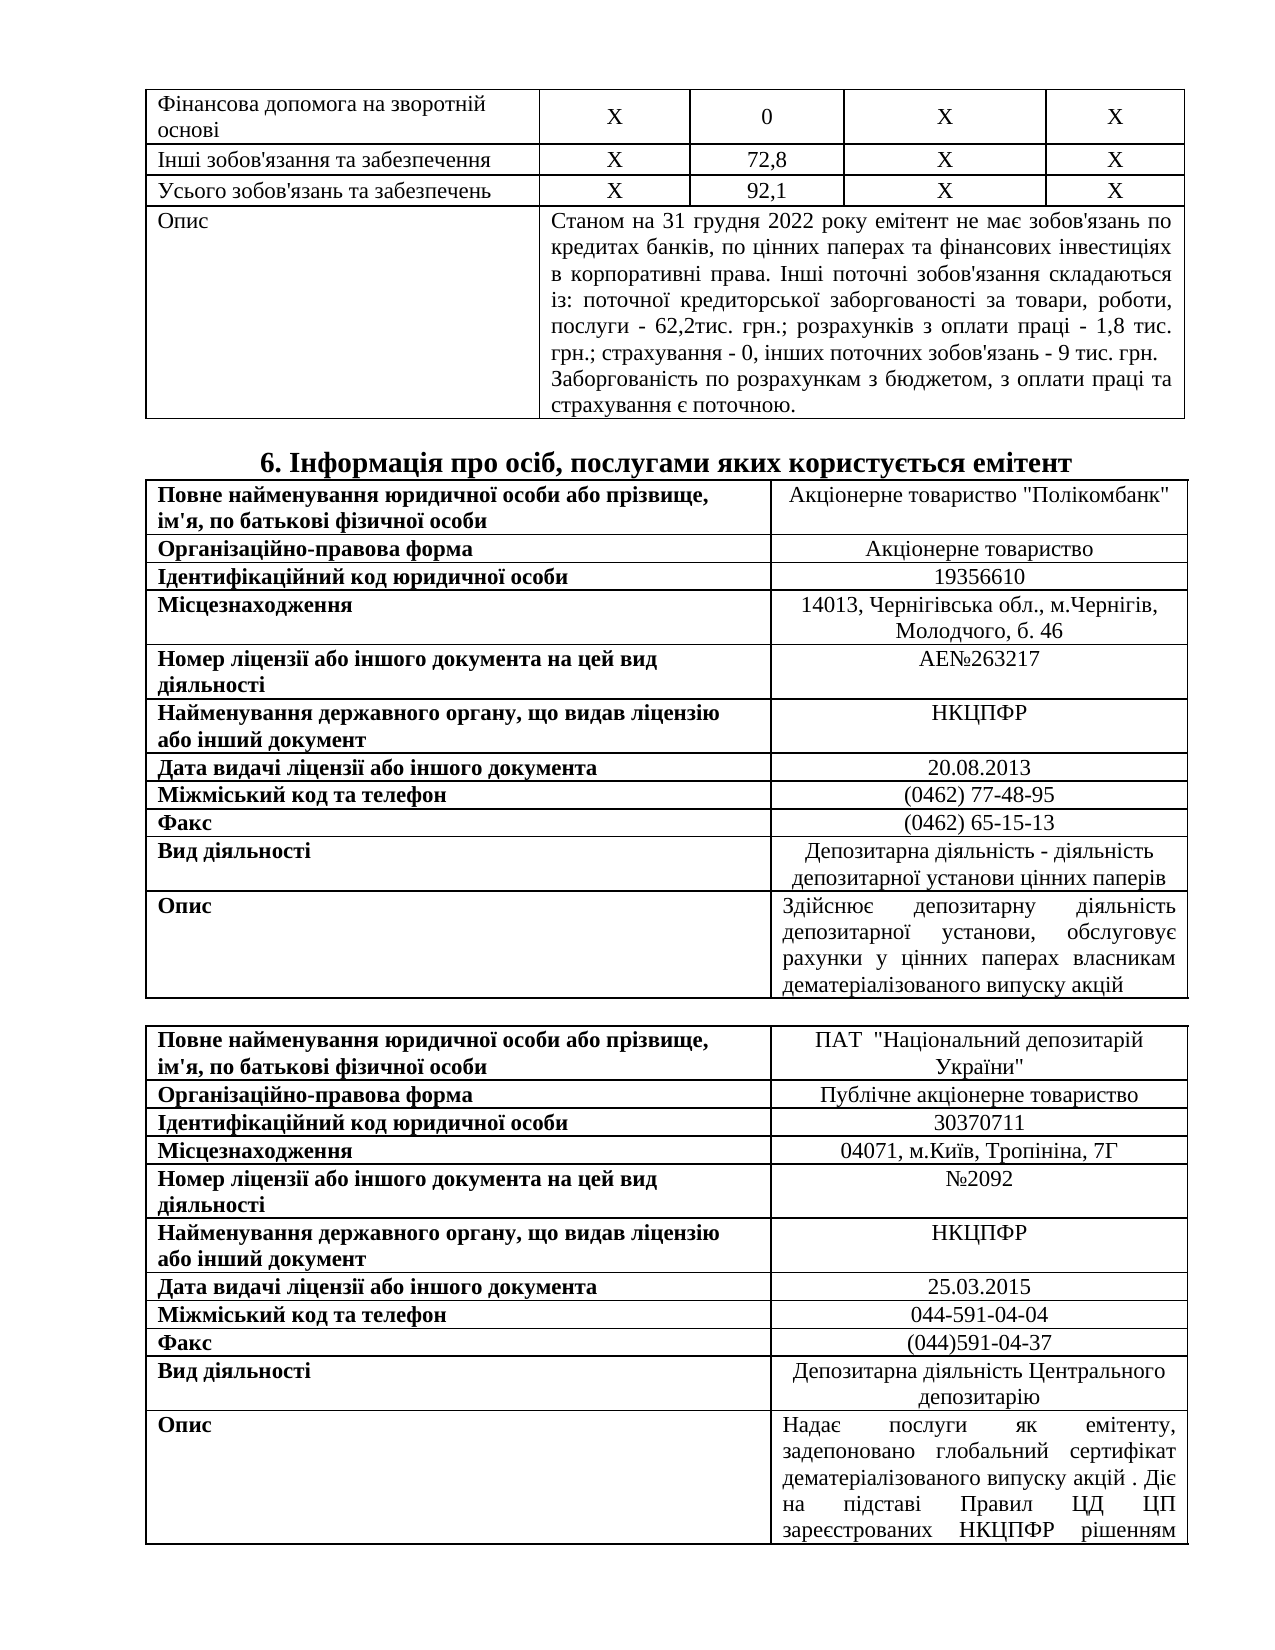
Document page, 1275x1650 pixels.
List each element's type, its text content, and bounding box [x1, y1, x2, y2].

table_cell Найменування державного органу, що видав ліцензію або інший документ [147, 1219, 770, 1272]
table_cell Місцезнаходження [147, 1137, 770, 1163]
table_cell Здiйснює депозитарну дiяльнiсть депозитарної установи, обслуговує рахунки у цiнних паперах власникам дематерiалiзованого випуску акцiй [772, 892, 1187, 997]
table_cell Публічне акціонерне товариство [772, 1081, 1187, 1107]
table_cell Найменування державного органу, що видав ліцензію або інший документ [147, 700, 770, 752]
table_cell Місцезнаходження [147, 591, 770, 643]
table_cell Дата видачі ліцензії або іншого документа [147, 754, 770, 780]
table_cell Ідентифікаційний код юридичної особи [147, 563, 770, 589]
table_cell Факс [147, 810, 770, 836]
table_cell 14013, Чернігівська обл., м.Чернiгiв, Молодчого, б. 46 [772, 591, 1187, 643]
table_cell (044)591-04-37 [772, 1329, 1187, 1355]
table_cell X [845, 176, 1045, 205]
table_cell Інші зобов'язання та забезпечення [147, 145, 539, 174]
table_cell 92,1 [691, 176, 843, 205]
table_cell (0462) 65-15-13 [772, 810, 1187, 836]
table_header Акцiонерне товариство "Полiкомбанк" [772, 481, 1187, 533]
table_cell Депозитарна дiяльнiсть - дiяльнiсть депозитарної установи цiнних паперiв [772, 837, 1187, 890]
table_cell X [1047, 176, 1184, 205]
table_cell 19356610 [772, 563, 1187, 589]
table_cell №2092 [772, 1165, 1187, 1217]
table_cell X [540, 176, 689, 205]
table_cell Міжміський код та телефон [147, 782, 770, 808]
table_cell X [845, 90, 1045, 143]
table_header ПАТ "Нацiональний депозитарiй України" [772, 1027, 1187, 1079]
table_cell X [1047, 90, 1184, 143]
table_cell Опис [147, 1411, 770, 1543]
table_cell X [540, 90, 689, 143]
table_header Повне найменування юридичної особи або прізвище, ім'я, по батькові фізичної особи [147, 1027, 770, 1079]
table_cell 20.08.2013 [772, 754, 1187, 780]
table_cell 04071, м.Київ, Тропiнiна, 7Г [772, 1137, 1187, 1163]
table_cell 25.03.2015 [772, 1273, 1187, 1299]
table_cell Номер ліцензії або іншого документа на цей вид діяльності [147, 645, 770, 698]
table_cell Ідентифікаційний код юридичної особи [147, 1109, 770, 1135]
table_cell Дата видачі ліцензії або іншого документа [147, 1273, 770, 1299]
text 6. Інформація про осіб, послугами яких користується емітент [146, 446, 1186, 479]
table_cell НКЦПФР [772, 700, 1187, 752]
table_cell Міжміський код та телефон [147, 1301, 770, 1327]
table_cell 72,8 [691, 145, 843, 174]
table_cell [772, 1411, 1187, 1543]
table_cell Депозитарна дiяльнiсть Центрального депозитарiю [772, 1357, 1187, 1409]
table_cell Опис [147, 892, 770, 997]
table_cell 30370711 [772, 1109, 1187, 1135]
table_cell Усього зобов'язань та забезпечень [147, 176, 539, 205]
table_cell АЕ№263217 [772, 645, 1187, 698]
table_cell X [1047, 145, 1184, 174]
table_cell X [540, 145, 689, 174]
table_cell Вид діяльності [147, 1357, 770, 1409]
table_cell Акціонерне товариство [772, 535, 1187, 561]
table_cell НКЦПФР [772, 1219, 1187, 1272]
table_cell Організаційно-правова форма [147, 1081, 770, 1107]
table_cell 044-591-04-04 [772, 1301, 1187, 1327]
table_cell Номер ліцензії або іншого документа на цей вид діяльності [147, 1165, 770, 1217]
table_cell X [845, 145, 1045, 174]
table_cell Факс [147, 1329, 770, 1355]
table_cell Опис [147, 207, 539, 418]
table_cell Організаційно-правова форма [147, 535, 770, 561]
table_cell Фінансова допомога на зворотній основі [147, 90, 539, 143]
table_header Повне найменування юридичної особи або прізвище, ім'я, по батькові фізичної особи [147, 481, 770, 533]
table_cell Вид діяльності [147, 837, 770, 890]
table_cell (0462) 77-48-95 [772, 782, 1187, 808]
table_cell Станом на 31 грудня 2022 року емiтент не має зобов'язань по кредитах банкiв, по цiнних паперах та фiнансових iнвестицiях в корпоративнi права. Iншi поточнi зобов'язання складаються iз: поточної кредиторської заборгованостi за товари, роботи, послуги - 62,2тис. грн.; розрахункiв з оплати працi - 1,8 тис. грн.; страхування - 0, iнших поточних зобов'язань - 9 тис. грн. Заборгованiсть по розрахункам з бюджетом, з оплати працi та страхування є поточною. [540, 207, 1184, 418]
table_cell 0 [691, 90, 843, 143]
